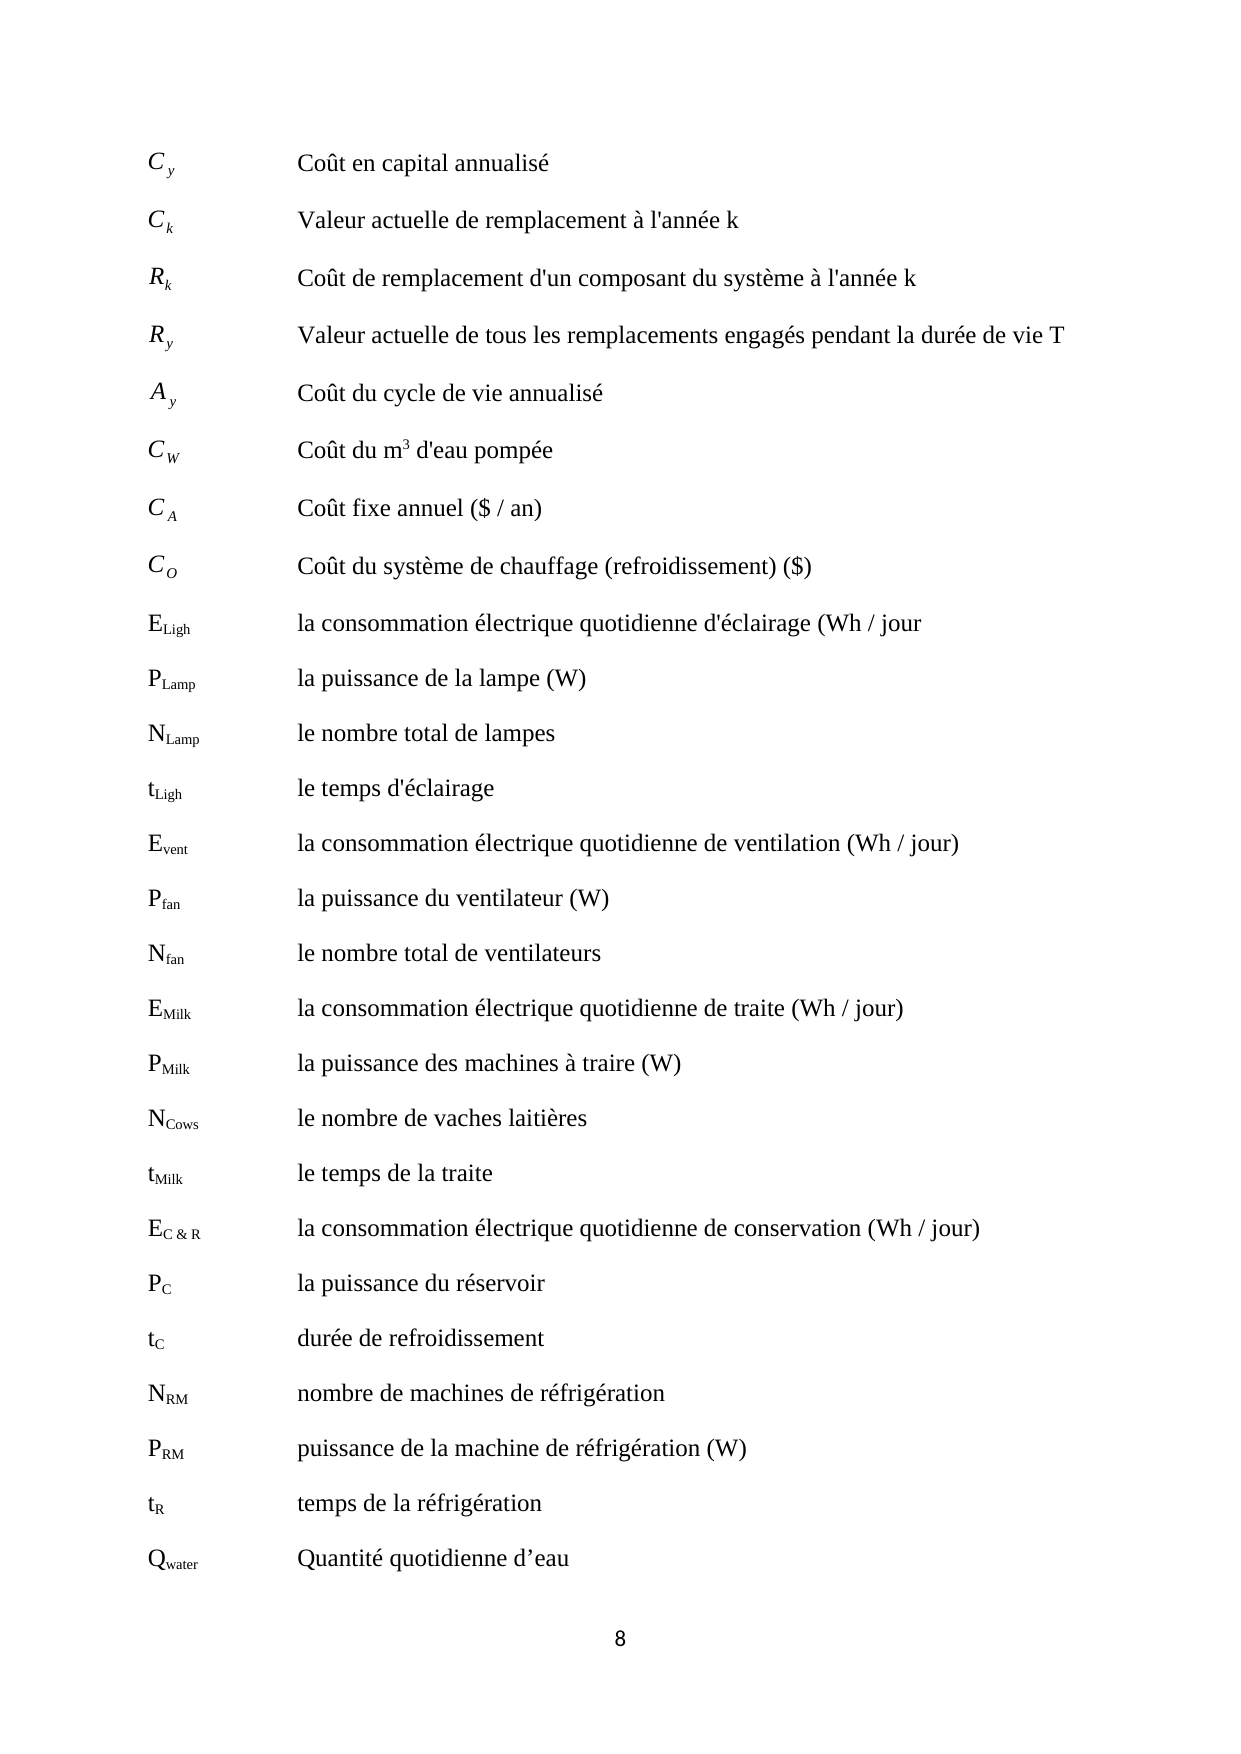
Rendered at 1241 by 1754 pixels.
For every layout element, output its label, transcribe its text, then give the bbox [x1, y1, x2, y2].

table_cell Coût fixe annuel ($ / an) [286, 493, 1104, 551]
table_cell EMilk [136, 994, 286, 1048]
table_cell Event [136, 829, 286, 883]
table_cell Coût du m3 d'eau pompée [286, 436, 1104, 493]
table_cell le nombre de vaches laitières [286, 1104, 1104, 1158]
table_cell Pfan [136, 884, 286, 938]
table_cell [136, 551, 286, 608]
table_cell le temps d'éclairage [286, 774, 1104, 828]
table_cell la puissance du ventilateur (W) [286, 884, 1104, 938]
table_cell Qwater [136, 1544, 286, 1598]
table_cell la consommation électrique quotidienne de traite (Wh / jour) [286, 994, 1104, 1048]
table_cell Coût du cycle de vie annualisé [286, 378, 1104, 436]
table_cell le nombre total de lampes [286, 719, 1104, 773]
table_cell la consommation électrique quotidienne de ventilation (Wh / jour) [286, 829, 1104, 883]
table_cell PC [136, 1269, 286, 1323]
table_cell ELigh [136, 609, 286, 663]
table_cell tR [136, 1489, 286, 1543]
table_cell NRM [136, 1379, 286, 1433]
table_cell la puissance du réservoir [286, 1269, 1104, 1323]
table_cell PRM [136, 1434, 286, 1488]
table_cell [136, 436, 286, 493]
table_cell [136, 263, 286, 320]
table_cell EC & R [136, 1214, 286, 1268]
table_cell [136, 493, 286, 551]
table_cell Quantité quotidienne d’eau [286, 1544, 1104, 1598]
table_cell tC [136, 1324, 286, 1378]
table_cell le temps de la traite [286, 1159, 1104, 1213]
table_cell PLamp [136, 664, 286, 718]
table_cell nombre de machines de réfrigération [286, 1379, 1104, 1433]
table_cell le nombre total de ventilateurs [286, 939, 1104, 993]
table_cell la puissance de la lampe (W) [286, 664, 1104, 718]
table_cell Valeur actuelle de remplacement à l'année k [286, 205, 1104, 263]
table_cell Coût de remplacement d'un composant du système à l'année k [286, 263, 1104, 320]
table_cell [136, 148, 286, 205]
table_cell PMilk [136, 1049, 286, 1103]
table_cell [136, 205, 286, 263]
table_cell la consommation électrique quotidienne de conservation (Wh / jour) [286, 1214, 1104, 1268]
table_cell Nfan [136, 939, 286, 993]
table_cell [136, 378, 286, 436]
table_cell Valeur actuelle de tous les remplacements engagés pendant la durée de vie T [286, 320, 1104, 378]
table_cell Coût en capital annualisé [286, 148, 1104, 205]
table_cell durée de refroidissement [286, 1324, 1104, 1378]
table_cell tMilk [136, 1159, 286, 1213]
table_cell [136, 320, 286, 378]
table_cell puissance de la machine de réfrigération (W) [286, 1434, 1104, 1488]
table_cell la consommation électrique quotidienne d'éclairage (Wh / jour [286, 609, 1104, 663]
table_cell Coût du système de chauffage (refroidissement) ($) [286, 551, 1104, 608]
table_cell temps de la réfrigération [286, 1489, 1104, 1543]
table_cell tLigh [136, 774, 286, 828]
table_cell la puissance des machines à traire (W) [286, 1049, 1104, 1103]
table_cell NCows [136, 1104, 286, 1158]
table_cell NLamp [136, 719, 286, 773]
